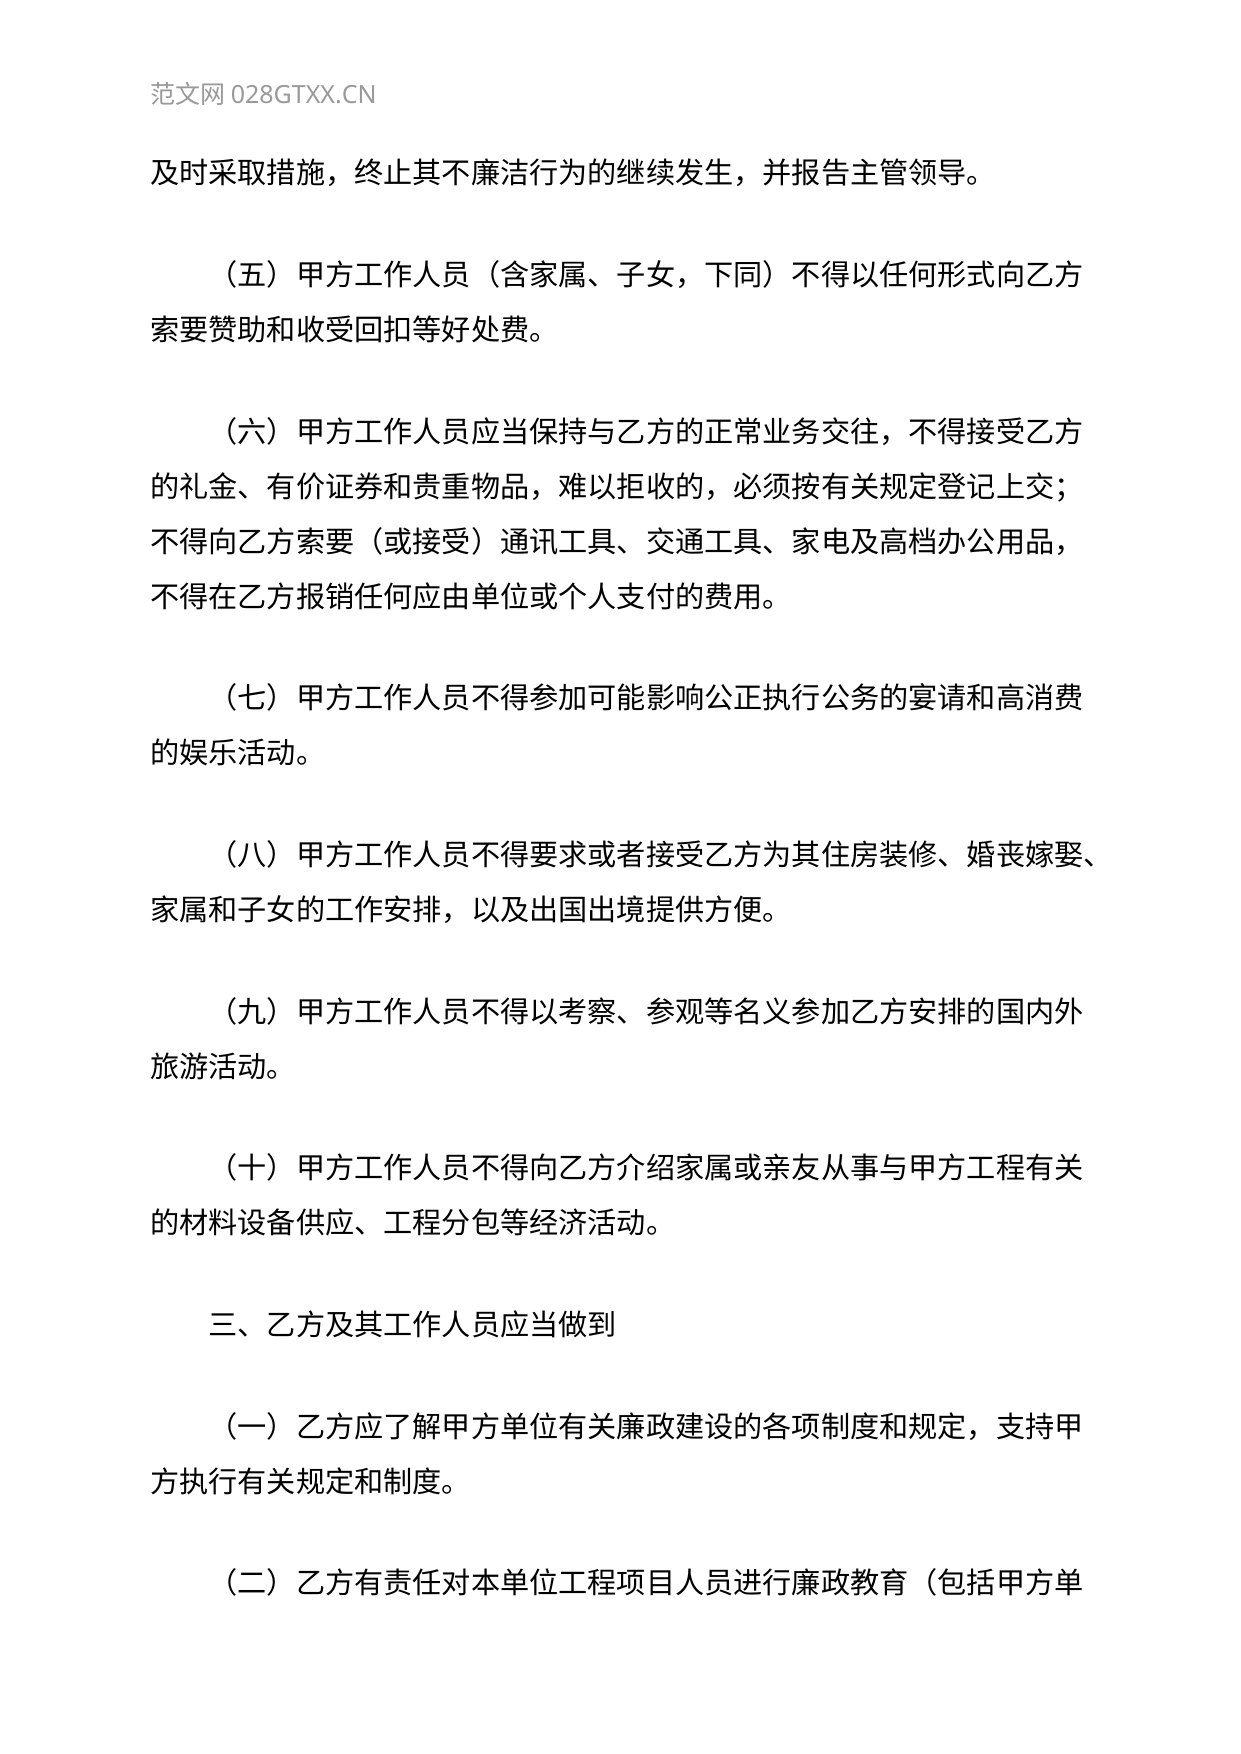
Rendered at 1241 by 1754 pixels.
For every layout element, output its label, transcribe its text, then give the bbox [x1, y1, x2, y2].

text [150, 1560, 1090, 1602]
text （九）甲方工作人员不得以考察、参观等名义参加乙方安排的国内外旅游活动。 [150, 988, 1090, 1085]
text （七）甲方工作人员不得参加可能影响公正执行公务的宴请和高消费的娱乐活动。 [150, 675, 1090, 772]
text （一）乙方应了解甲方单位有关廉政建设的各项制度和规定，支持甲方执行有关规定和制度。 [150, 1403, 1090, 1501]
text 三、乙方及其工作人员应当做到 [150, 1302, 1090, 1344]
text （八）甲方工作人员不得要求或者接受乙方为其住房装修、婚丧嫁娶、家属和子女的工作安排，以及出国出境提供方便。 [150, 832, 1090, 929]
text （五）甲方工作人员（含家属、子女，下同）不得以任何形式向乙方索要赞助和收受回扣等好处费。 [150, 252, 1090, 349]
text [150, 150, 1090, 192]
text （十）甲方工作人员不得向乙方介绍家属或亲友从事与甲方工程有关的材料设备供应、工程分包等经济活动。 [150, 1145, 1090, 1242]
text （六）甲方工作人员应当保持与乙方的正常业务交往，不得接受乙方的礼金、有价证券和贵重物品，难以拒收的，必须按有关规定登记上交；不得向乙方索要（或接受）通讯工具、交通工具、家电及高档办公用品，不得在乙方报销任何应由单位或个人支付的费用。 [150, 408, 1090, 615]
